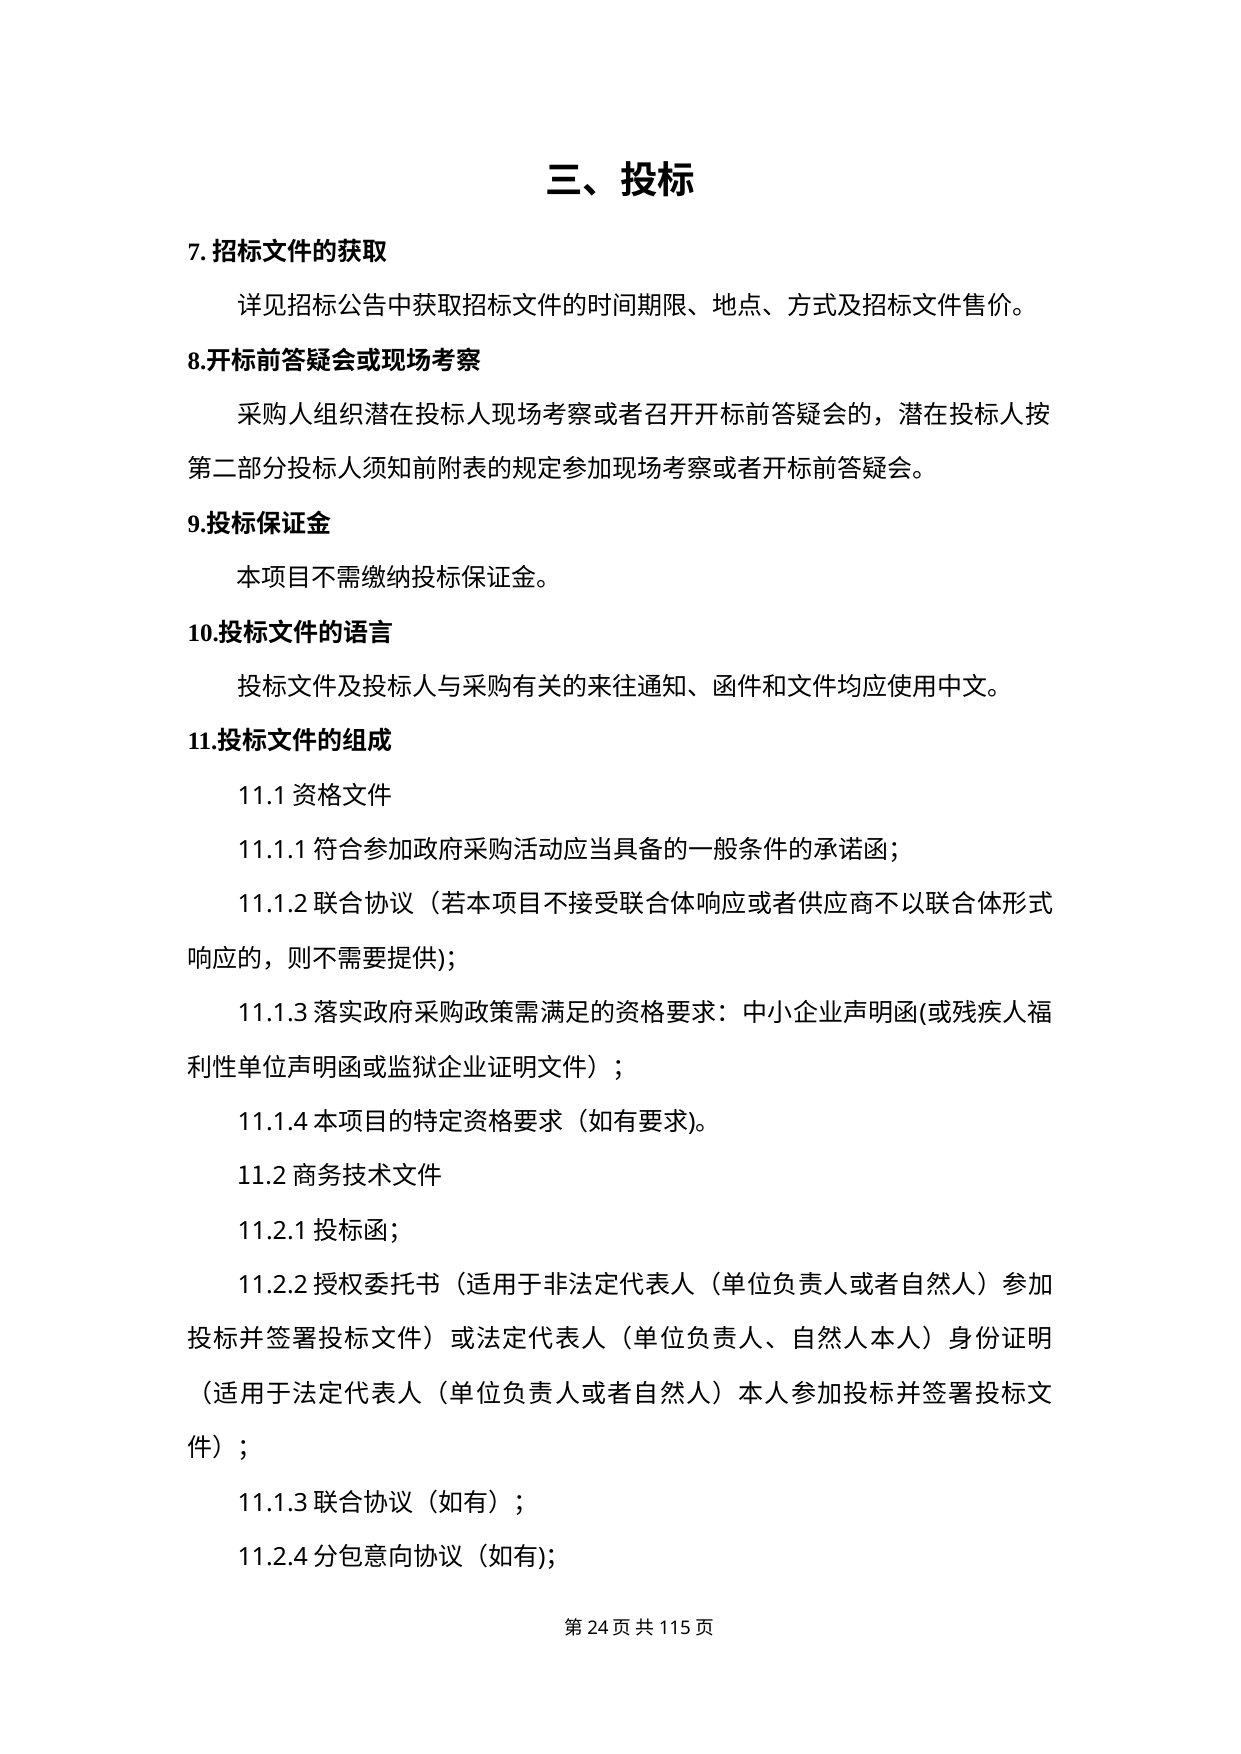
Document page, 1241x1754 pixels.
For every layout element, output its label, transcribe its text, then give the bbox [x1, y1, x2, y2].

text 11.1.4本项目的特定资格要求（如有要求)。 [187, 1101, 1053, 1138]
text 11.2.4分包意向协议（如有)； [187, 1536, 1053, 1573]
text 投标文件及投标人与采购有关的来往通知、函件和文件均应使用中文。 [187, 666, 1053, 703]
text 11.2.2授权委托书（适用于非法定代表人（单位负责人或者自然人）参加投标并签署投标文件）或法定代表人（单位负责人、自然人本人）身份证明（适用于法定代表人（单位负责人或者自然人）本人参加投标并签署投标文件）； [187, 1264, 1053, 1464]
text 本项目不需缴纳投标保证金。 [187, 558, 1053, 594]
text 采购人组织潜在投标人现场考察或者召开开标前答疑会的，潜在投标人按第二部分投标人须知前附表的规定参加现场考察或者开标前答疑会。 [187, 394, 1053, 485]
subtitle 7. 招标文件的获取 [187, 231, 1053, 268]
subtitle 9.投标保证金 [187, 503, 1053, 539]
subtitle 10.投标文件的语言 [187, 612, 1053, 648]
subtitle 8.开标前答疑会或现场考察 [187, 340, 1053, 376]
text 详见招标公告中获取招标文件的时间期限、地点、方式及招标文件售价。 [187, 286, 1053, 322]
subtitle 11.投标文件的组成 [187, 721, 1053, 757]
text 11.1.1符合参加政府采购活动应当具备的一般条件的承诺函； [187, 829, 1053, 866]
text 11.1.3落实政府采购政策需满足的资格要求：中小企业声明函(或残疾人福利性单位声明函或监狱企业证明文件）； [187, 993, 1053, 1083]
subtitle 11.1资格文件 [237, 775, 1053, 811]
text 11.2.1投标函； [187, 1210, 1053, 1246]
subtitle 三、投标 [187, 150, 1053, 204]
text 11.1.2联合协议（若本项目不接受联合体响应或者供应商不以联合体形式响应的，则不需要提供)； [187, 884, 1053, 974]
text 11.1.3联合协议（如有）； [187, 1482, 1053, 1518]
subtitle 11.2 商务技术文件 [237, 1156, 1053, 1192]
